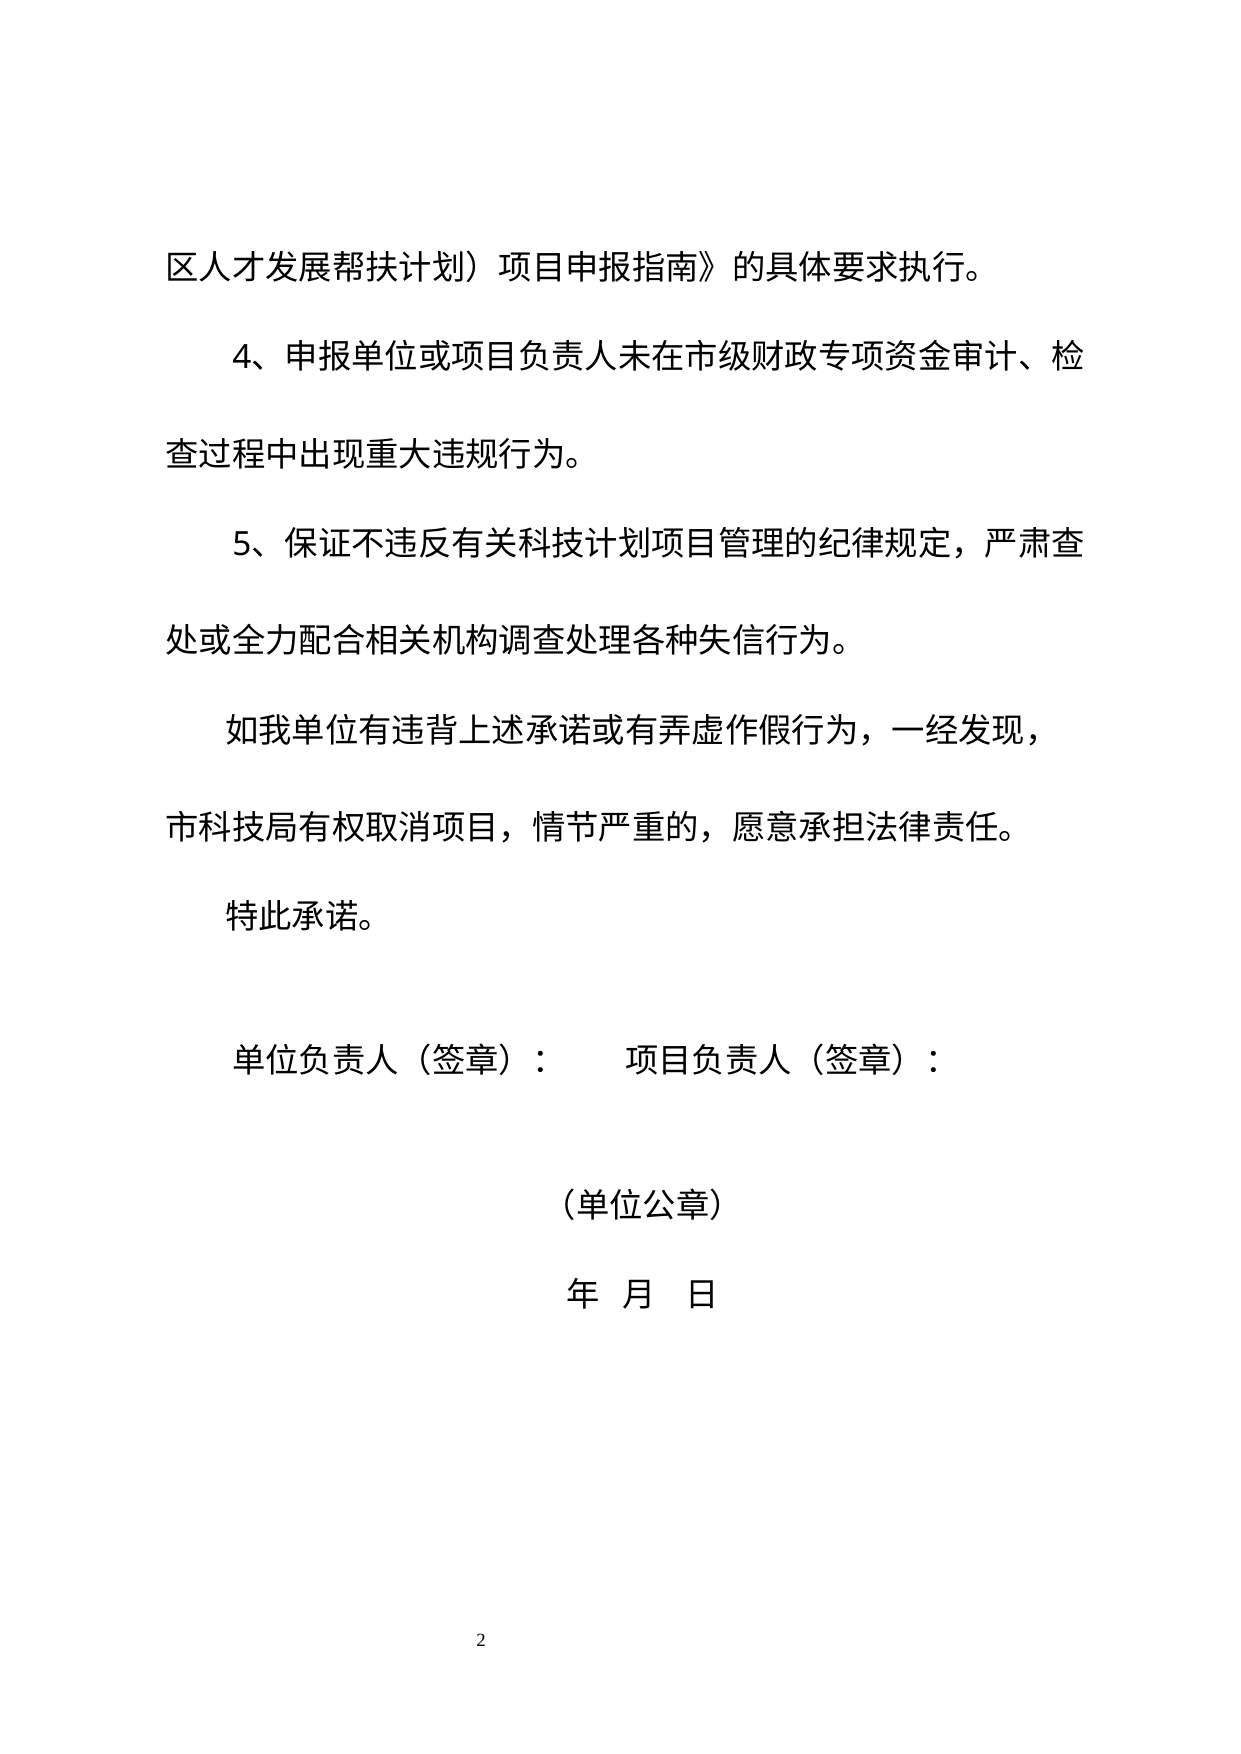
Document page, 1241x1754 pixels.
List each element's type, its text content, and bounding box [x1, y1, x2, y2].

list 保证不违反有关科技计划项目管理的纪律规定，严肃查处或全力配合相关机构调查处理各种失信行为。 [165, 508, 1087, 671]
text 年 月 日 [165, 1259, 1087, 1324]
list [165, 233, 1087, 298]
text 如我单位有违背上述承诺或有弄虚作假行为，一经发现，市科技局有权取消项目，情节严重的，愿意承担法律责任。 [165, 695, 1087, 857]
text 特此承诺。 [165, 882, 1087, 947]
text 单位负责人（签章）： 项目负责人（签章）： [165, 1026, 1087, 1091]
text （单位公章） [165, 1170, 1087, 1235]
list 申报单位或项目负责人未在市级财政专项资金审计、检查过程中出现重大违规行为。 [165, 322, 1087, 484]
